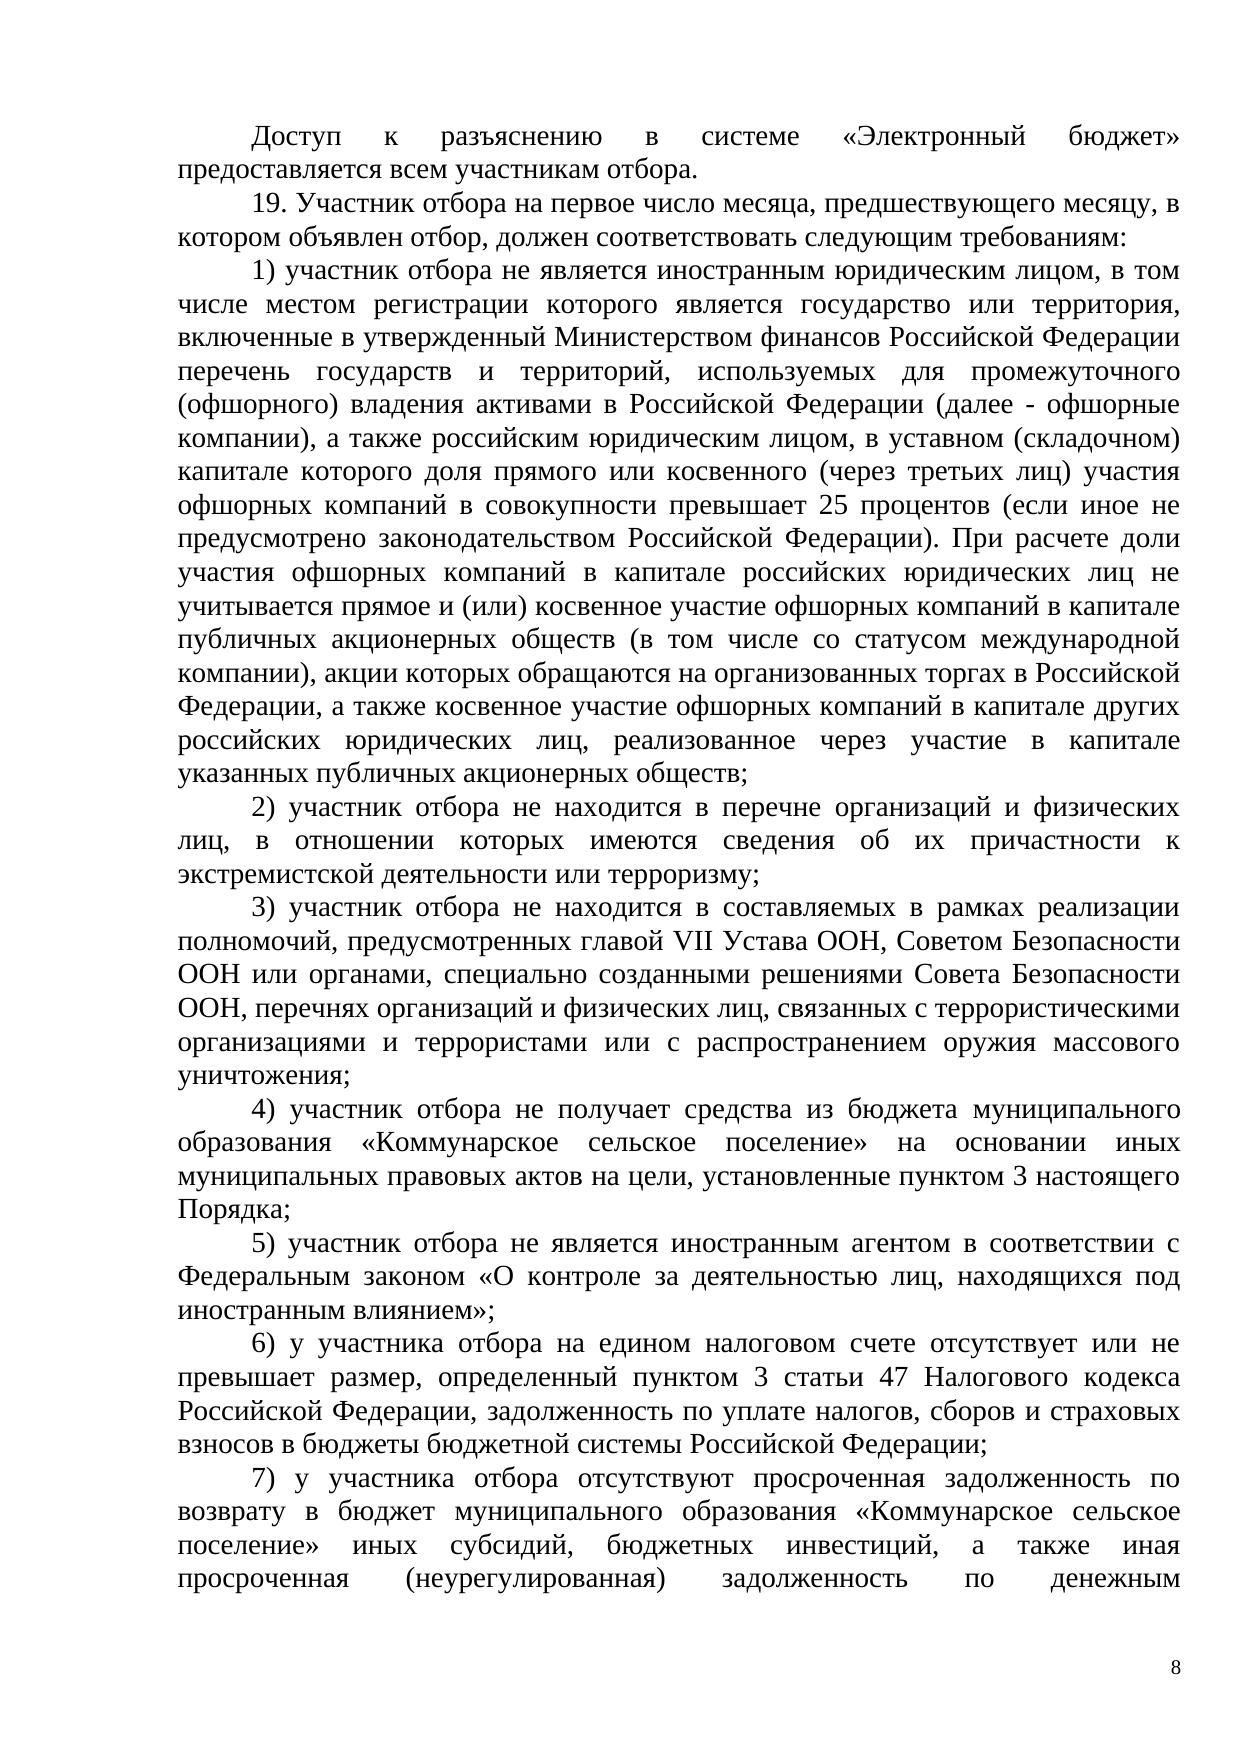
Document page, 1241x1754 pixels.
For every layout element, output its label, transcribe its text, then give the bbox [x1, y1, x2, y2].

text 1) участник отбора не является иностранным юридическим лицом, в том числе местом регистрации которого является государство или территория, включенные в утвержденный Министерством финансов Российской Федерации перечень государств и территорий, используемых для промежуточного (офшорного) владения активами в Российской Федерации (далее - офшорные компании), а также российским юридическим лицом, в уставном (складочном) капитале которого доля прямого или косвенного (через третьих лиц) участия офшорных компаний в совокупности превышает 25 процентов (если иное не предусмотрено законодательством Российской Федерации). При расчете доли участия офшорных компаний в капитале российских юридических лиц не учитывается прямое и (или) косвенное участие офшорных компаний в капитале публичных акционерных обществ (в том числе со статусом международной компании), акции которых обращаются на организованных торгах в Российской Федерации, а также косвенное участие офшорных компаний в капитале других российских юридических лиц, реализованное через участие в капитале указанных публичных акционерных обществ; [177, 252, 1181, 789]
text 2) участник отбора не находится в перечне организаций и физических лиц, в отношении которых имеются сведения об их причастности к экстремистской деятельности или терроризму; [177, 789, 1181, 889]
text 3) участник отбора не находится в составляемых в рамках реализации полномочий, предусмотренных главой VII Устава ООН, Советом Безопасности ООН или органами, специально созданными решениями Совета Безопасности ООН, перечнях организаций и физических лиц, связанных с террористическими организациями и террористами или с распространением оружия массового уничтожения; [177, 889, 1181, 1091]
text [177, 1460, 1181, 1594]
text 5) участник отбора не является иностранным агентом в соответствии с Федеральным законом «О контроле за деятельностью лиц, находящихся под иностранным влиянием»; [177, 1225, 1181, 1326]
text Доступ к разъяснению в системе «Электронный бюджет» предоставляется всем участникам отбора. [177, 118, 1181, 185]
text 6) у участника отбора на едином налоговом счете отсутствует или не превышает размер, определенный пунктом 3 статьи 47 Налогового кодекса Российской Федерации, задолженность по уплате налогов, сборов и страховых взносов в бюджеты бюджетной системы Российской Федерации; [177, 1326, 1181, 1460]
text 19. Участник отбора на первое число месяца, предшествующего месяцу, в котором объявлен отбор, должен соответствовать следующим требованиям: [177, 185, 1181, 252]
text 4) участник отбора не получает средства из бюджета муниципального образования «Коммунарское сельское поселение» на основании иных муниципальных правовых актов на цели, установленные пунктом 3 настоящего Порядка; [177, 1091, 1181, 1225]
